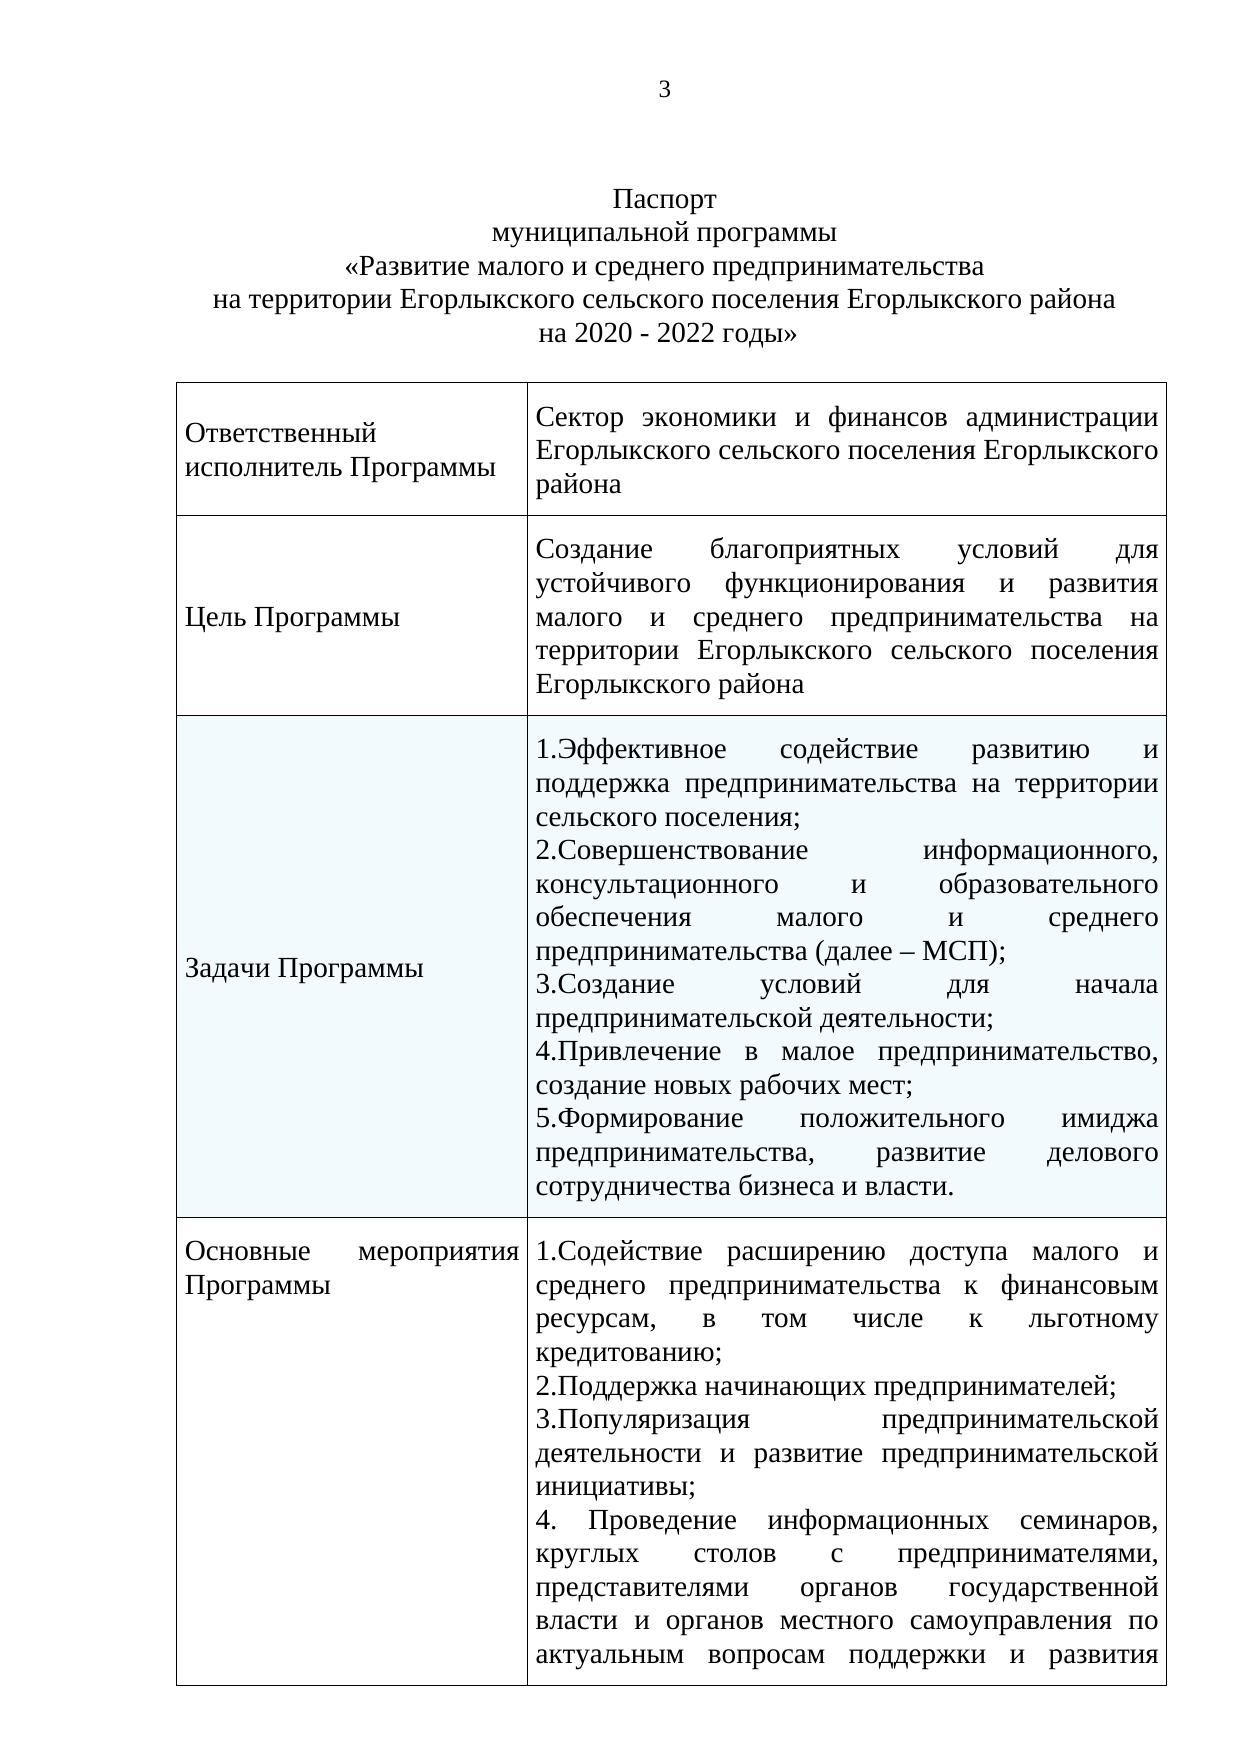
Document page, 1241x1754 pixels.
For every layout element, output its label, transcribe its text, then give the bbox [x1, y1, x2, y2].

text «Развитие малого и среднего предпринимательства [177, 248, 1152, 281]
table_header Ответственный исполнитель Программы [177, 383, 527, 515]
text на 2020 - 2022 годы» [177, 315, 1152, 348]
table_cell 1.Эффективное содействие развитию и поддержка предпринимательства на территории сельского поселения; 2.Совершенствование информационного, консультационного и образовательного обеспечения малого и среднего предпринимательства (далее – МСП); 3.Создание условий для начала предпринимательской деятельности; 4.Привлечение в малое предпринимательство, создание новых рабочих мест; 5.Формирование положительного имиджа предпринимательства, развитие делового сотрудничества бизнеса и власти. [528, 716, 1166, 1217]
table_header Сектор экономики и финансов администрации Егорлыкского сельского поселения Егорлыкского района [528, 383, 1166, 515]
table_cell Задачи Программы [177, 716, 527, 1217]
text Паспорт [177, 181, 1152, 214]
table_cell Создание благоприятных условий для устойчивого функционирования и развития малого и среднего предпринимательства на территории Егорлыкского сельского поселения Егорлыкского района [528, 516, 1166, 715]
table_cell Цель Программы [177, 516, 527, 715]
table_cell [528, 1218, 1166, 1685]
text на территории Егорлыкского сельского поселения Егорлыкского района [177, 281, 1152, 315]
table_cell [177, 1218, 527, 1685]
text муниципальной программы [177, 214, 1152, 248]
